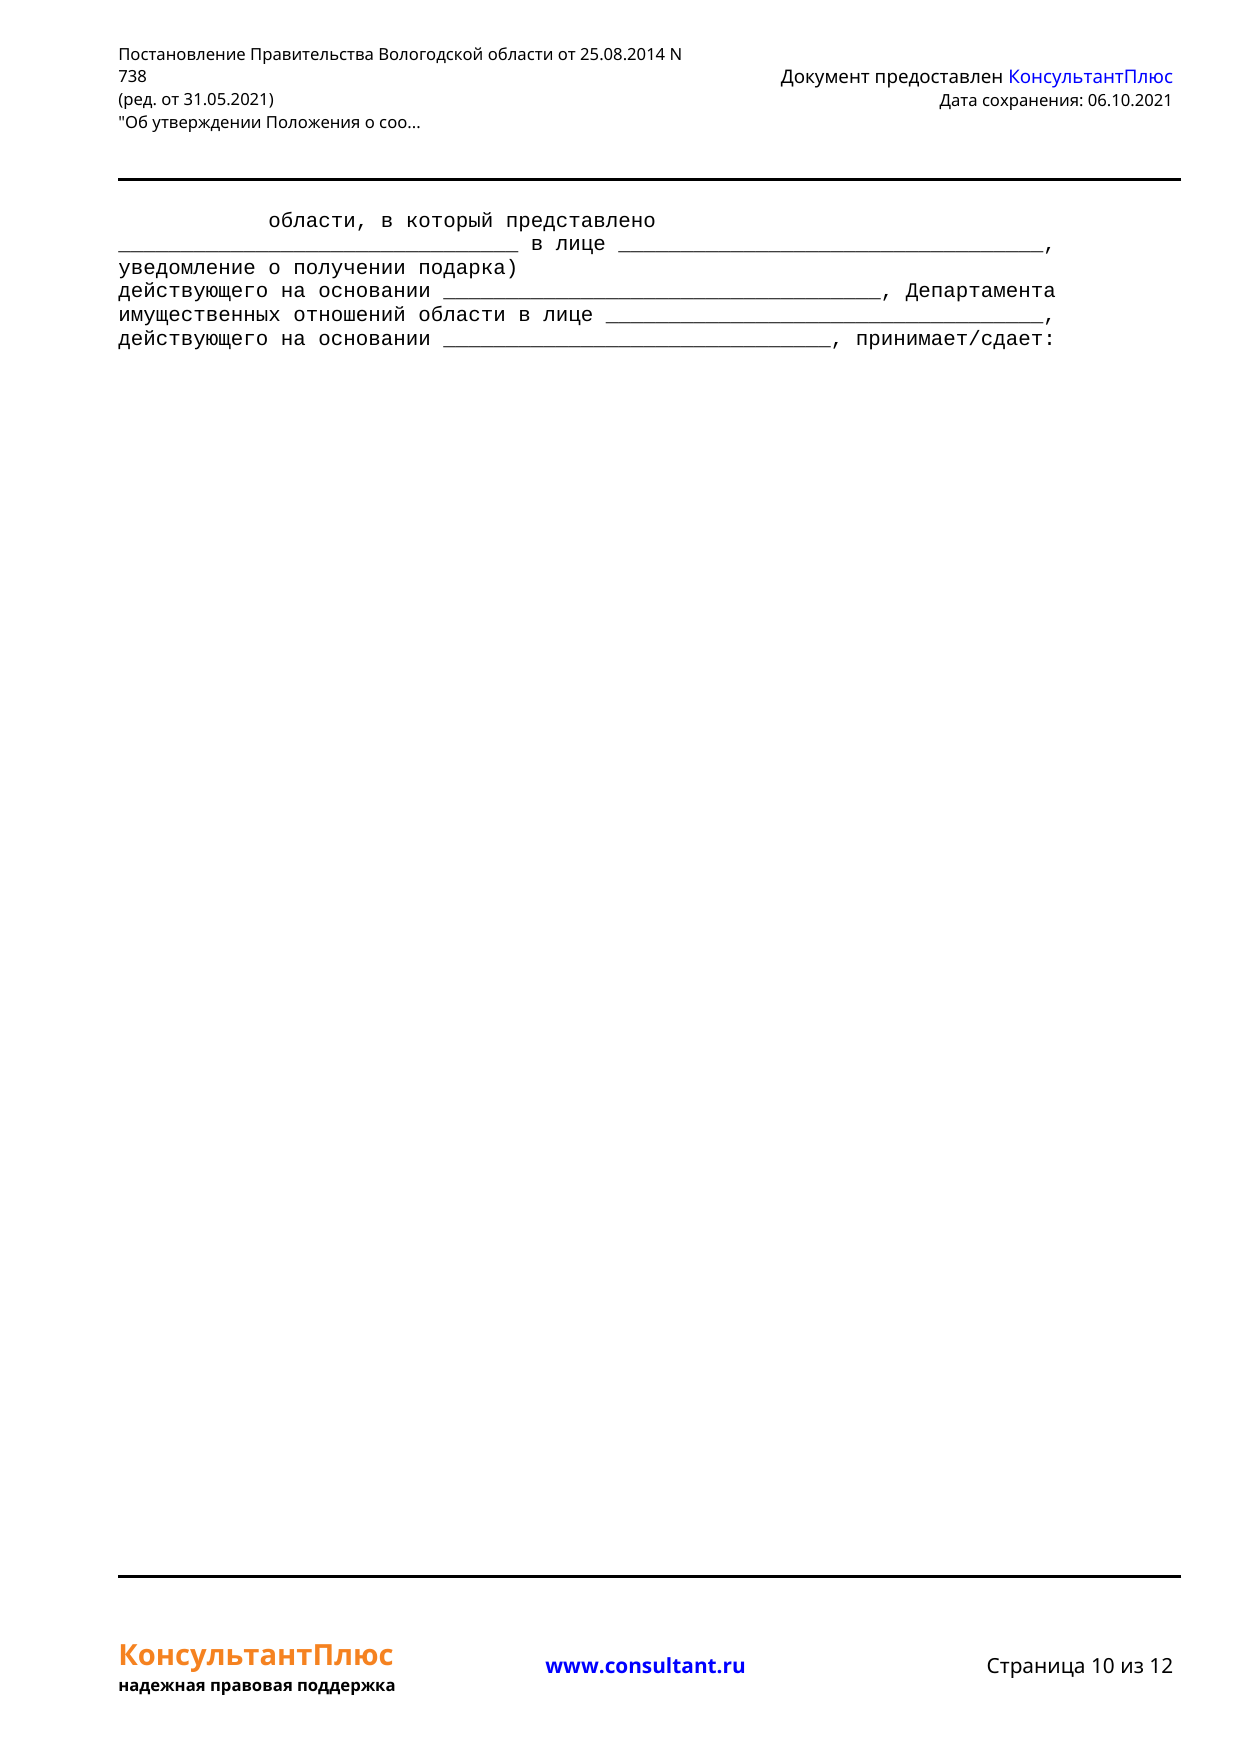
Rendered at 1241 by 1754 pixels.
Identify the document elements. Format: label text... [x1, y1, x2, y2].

text действующего на основании ___________________________________, Департамента [118, 281, 1181, 304]
text действующего на основании _______________________________, принимает/сдает: [118, 328, 1181, 351]
text уведомление о получении подарка) [118, 257, 1181, 281]
text области, в который представлено [118, 209, 1181, 233]
text ________________________________ в лице __________________________________, [118, 233, 1181, 257]
text имущественных отношений области в лице ___________________________________, [118, 304, 1181, 328]
